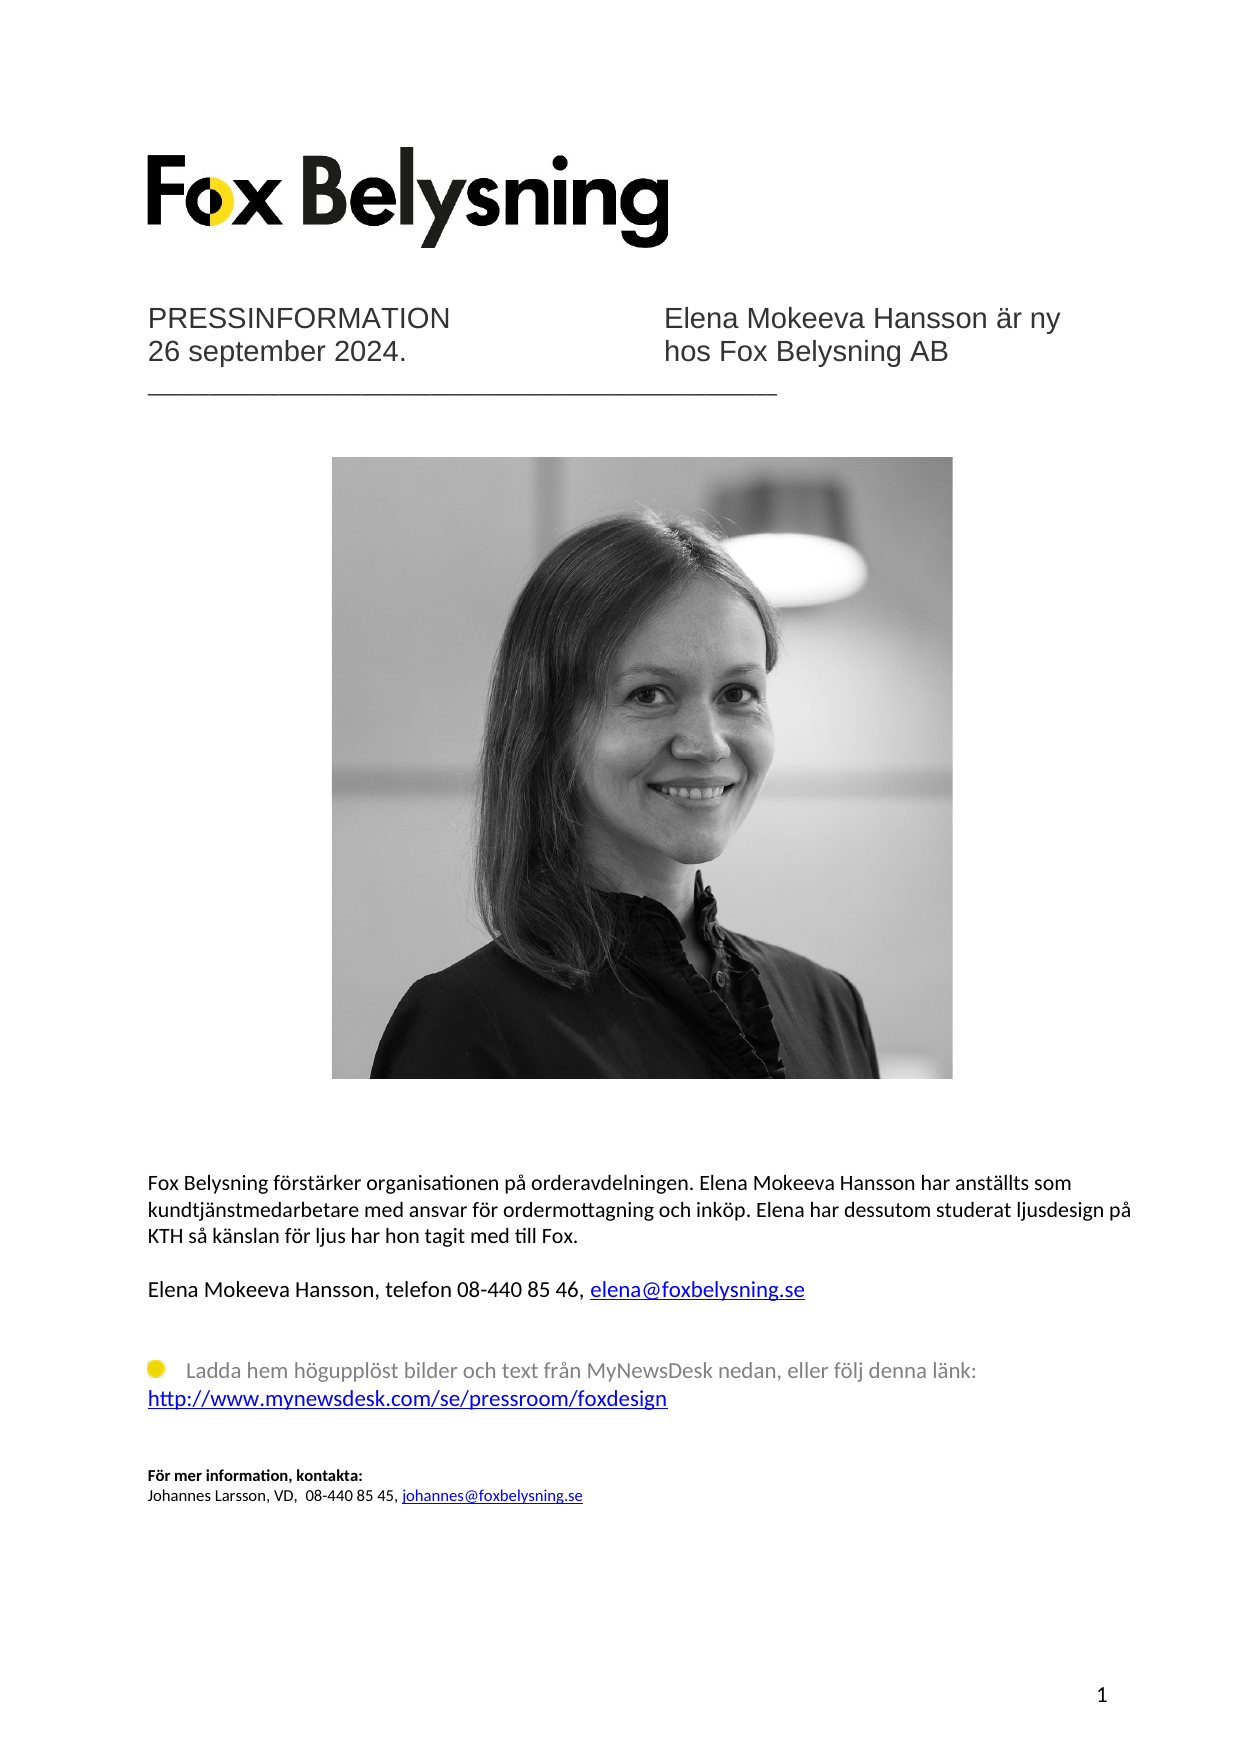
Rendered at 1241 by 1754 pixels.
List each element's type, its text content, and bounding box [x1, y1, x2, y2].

text Fox Belysning förstärker organisationen på orderavdelningen. Elena Mokeeva Hansson har anställts som kundtjänstmedarbetare med ansvar för ordermottagning och inköp. Elena har dessutom studerat ljusdesign på KTH så känslan för ljus har hon tagit med till Fox. Elena Mokeeva Hansson, telefon 08-440 85 46, elena@foxbelysning.se [148, 1169, 1137, 1303]
picture [331, 457, 953, 1079]
text Ladda hem högupplöst bilder och text från MyNewsDesk nedan, eller följ denna länk: http://www.mynewsdesk.com/se/pressroom/foxdesign [148, 1356, 1152, 1412]
text PRESSINFORMATION Elena Mokeeva Hansson är ny 26 september 2024. hos Fox Belysning AB ______________________________________________________________ [148, 301, 1137, 399]
text För mer information, kontakta: Johannes Larsson, VD, 08-440 85 45, johannes@foxbelysning.se [148, 1465, 1152, 1505]
picture [147, 147, 668, 248]
picture [147, 1360, 165, 1378]
